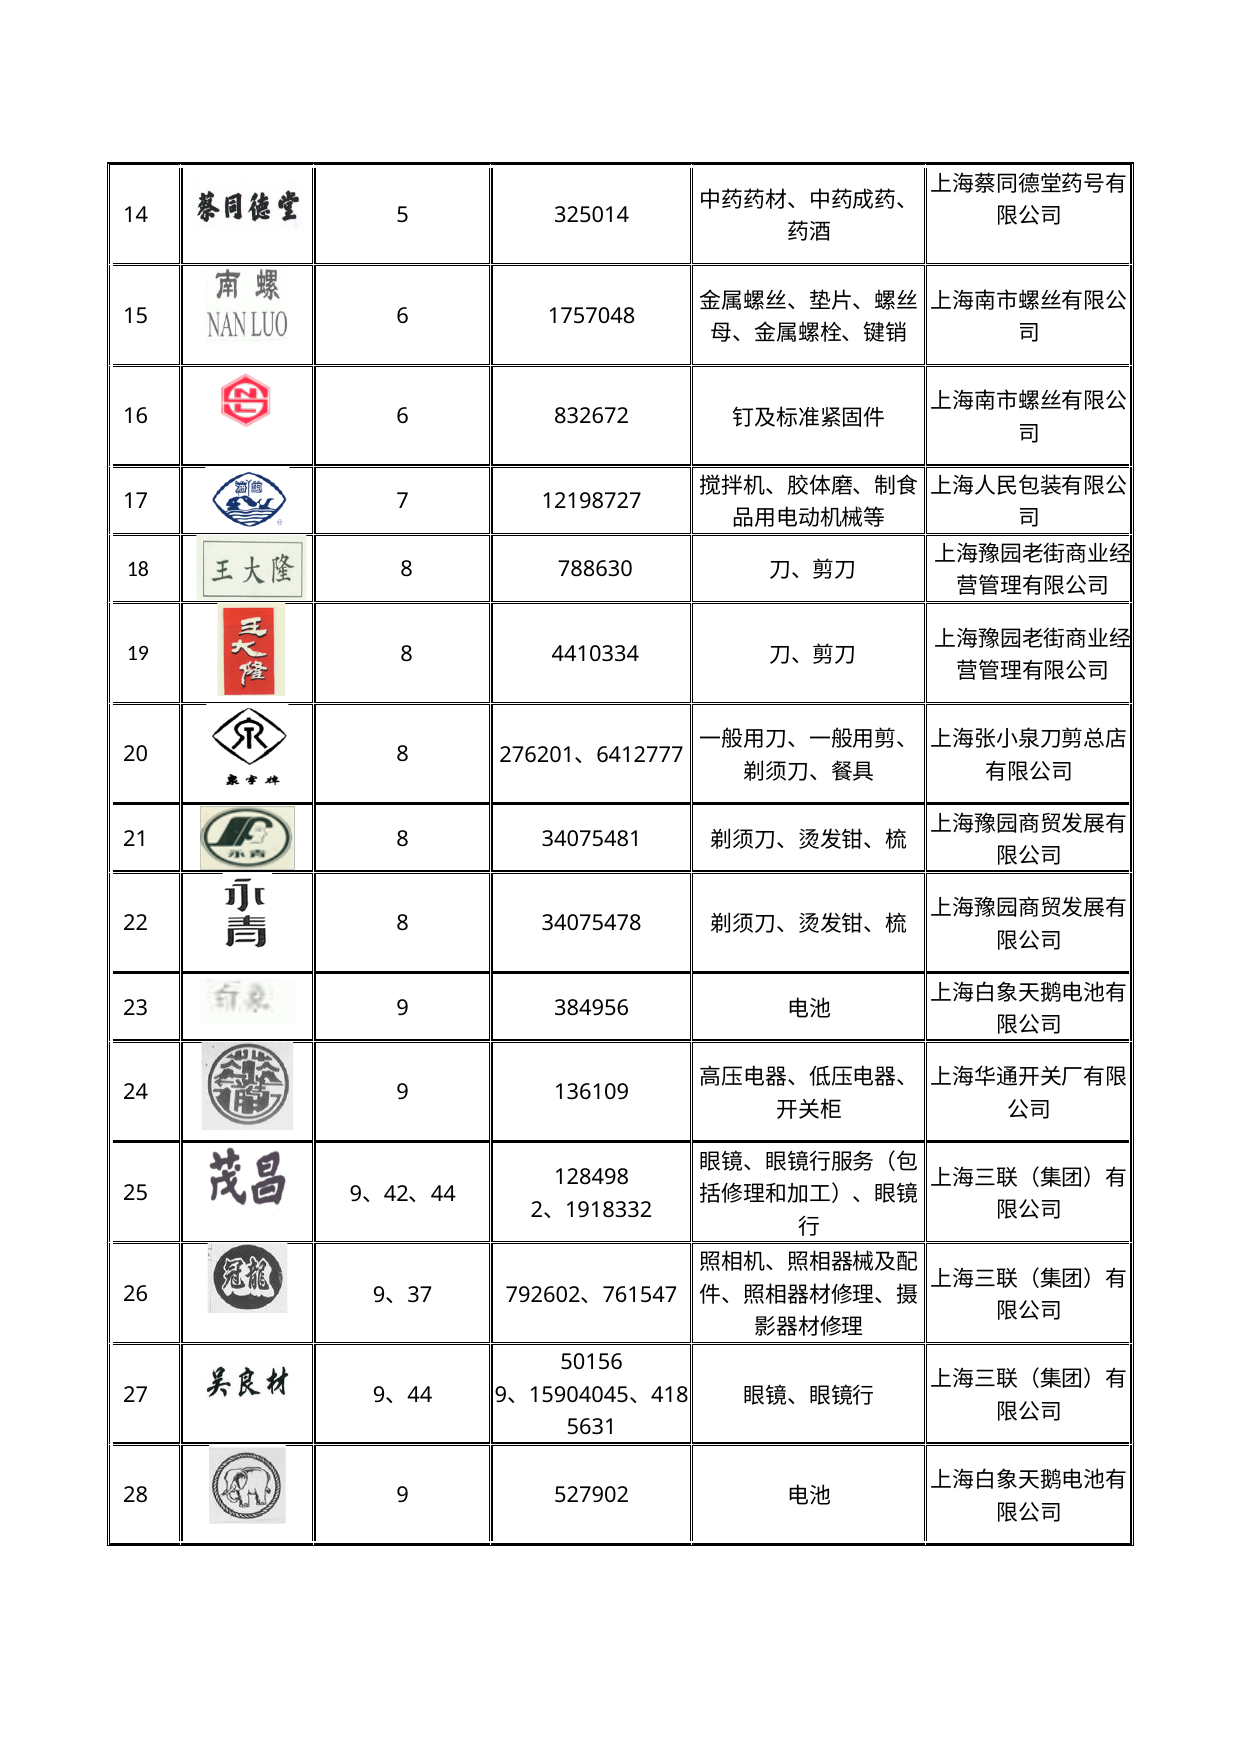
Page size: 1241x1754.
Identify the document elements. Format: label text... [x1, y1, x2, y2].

table_cell 照相机、照相器械及配件、照相器材修理、摄影器材修理 [693, 1244, 924, 1341]
table_cell 剃须刀、烫发钳、梳 [693, 874, 924, 971]
table_cell 上海三联（集团）有限公司 [927, 1341, 1131, 1442]
table_cell 剃须刀、烫发钳、梳 [693, 805, 924, 870]
picture [217, 603, 286, 696]
table_cell [110, 802, 179, 870]
picture [206, 1143, 289, 1210]
table_cell 上海豫园老街商业经营管理有限公司 [926, 601, 1132, 701]
table_cell [110, 164, 181, 263]
table_cell 325014 [491, 165, 692, 263]
table_cell 上海南市螺丝有限公司 [927, 364, 1131, 464]
table_cell [110, 464, 179, 532]
table_cell [110, 701, 179, 802]
table_cell 上海白象天鹅电池有限公司 [927, 971, 1130, 1039]
table_cell 搅拌机、胶体磨、制食品用电动机械等 [693, 468, 924, 532]
table_cell 眼镜、眼镜行服务（包括修理和加工）、眼镜行 [693, 1143, 924, 1241]
picture [205, 467, 290, 530]
table_cell 上海华通开关厂有限公司 [927, 1039, 1131, 1140]
table_cell 788630 [493, 536, 690, 601]
table_cell [183, 805, 199, 870]
table_cell 上海张小泉刀剪总店有限公司 [927, 701, 1131, 802]
table_cell 136109 [493, 1043, 690, 1140]
table_cell 527902 [491, 1446, 692, 1543]
table_cell 1284982、1918332 [493, 1143, 690, 1241]
table_cell 384956 [493, 974, 690, 1039]
table_cell 中药药材、中药成药、药酒 [692, 165, 926, 263]
table_cell [183, 266, 312, 363]
picture [204, 1361, 290, 1400]
table_cell [183, 604, 312, 701]
table_cell 9 [316, 1043, 489, 1140]
table_cell 电池 [692, 1446, 926, 1543]
table_cell 上海三联（集团）有限公司 [926, 1241, 1132, 1341]
picture [201, 1042, 294, 1130]
table_cell 钉及标准紧固件 [693, 367, 924, 464]
table_cell [181, 164, 314, 263]
table_cell 6 [316, 266, 489, 363]
table_cell 上海蔡同德堂药号有限公司 [926, 165, 1130, 263]
table_cell 7 [316, 468, 489, 532]
picture [199, 805, 296, 871]
table_cell 一般用刀、一般用剪、剃须刀、餐具 [693, 705, 924, 802]
table_cell 8 [316, 604, 489, 701]
picture [206, 704, 289, 789]
table_cell [108, 1241, 181, 1341]
table_cell 刀、剪刀 [693, 604, 924, 701]
table_cell [183, 1345, 312, 1442]
table_cell 上海豫园商贸发展有限公司 [927, 802, 1130, 870]
picture [199, 974, 296, 1024]
table_cell 6 [316, 367, 489, 464]
table_cell [110, 1341, 179, 1442]
table_cell 9、42、44 [316, 1143, 489, 1241]
table_cell [183, 705, 312, 802]
picture [206, 266, 289, 345]
table_cell 276201、6412777 [493, 705, 690, 802]
table_cell 34075481 [493, 805, 690, 870]
table_cell [183, 1043, 312, 1140]
table_cell 眼镜、眼镜行 [693, 1345, 924, 1442]
picture [196, 535, 307, 600]
table_cell 上海豫园老街商业经营管理有限公司 [927, 533, 1131, 601]
table_cell 4410334 [493, 604, 690, 701]
picture [209, 1445, 286, 1524]
table_cell 792602、761547 [493, 1244, 690, 1341]
table_cell [181, 1442, 314, 1543]
table_cell 上海人民包装有限公司 [927, 464, 1131, 532]
table_cell [108, 263, 181, 363]
table_cell 1757048 [493, 266, 690, 363]
table_cell 832672 [493, 367, 690, 464]
table_cell [110, 1039, 179, 1140]
table_cell 上海三联（集团）有限公司 [927, 1140, 1130, 1241]
table_cell 501569、15904045、4185631 [493, 1345, 690, 1442]
table_cell [108, 601, 181, 701]
table_cell 8 [316, 874, 489, 971]
table_cell 高压电器、低压电器、开关柜 [693, 1043, 924, 1140]
table_cell [183, 974, 312, 1039]
table_cell [183, 1143, 312, 1241]
table_cell 8 [316, 805, 489, 870]
table_cell 上海白象天鹅电池有限公司 [926, 1442, 1131, 1543]
table_cell 8 [316, 705, 489, 802]
table_cell [110, 870, 179, 971]
table_cell [183, 468, 312, 532]
table_cell [110, 1140, 179, 1241]
table_cell 金属螺丝、垫片、螺丝母、金属螺栓、键销 [693, 266, 924, 363]
table_cell [110, 533, 179, 601]
table_cell 9 [314, 1442, 491, 1543]
table_cell [183, 536, 312, 601]
table_cell [110, 364, 179, 464]
table_cell 34075478 [493, 874, 690, 971]
picture [192, 181, 303, 229]
table_cell [110, 1442, 181, 1543]
table_cell 电池 [693, 974, 924, 1039]
table_cell 上海豫园商贸发展有限公司 [927, 870, 1131, 971]
table_cell [183, 367, 312, 464]
picture [222, 873, 273, 948]
table_cell 8 [316, 536, 489, 601]
table_cell [110, 971, 179, 1039]
table_cell 9 [316, 974, 489, 1039]
table_cell 5 [314, 164, 491, 263]
table_cell [296, 805, 312, 870]
table_cell [183, 874, 312, 971]
picture [214, 366, 281, 433]
picture [207, 1243, 288, 1313]
table_cell 12198727 [493, 468, 690, 532]
table_cell 9、37 [316, 1244, 489, 1341]
table_cell [183, 1244, 312, 1341]
table_cell 9、44 [316, 1345, 489, 1442]
table_cell 刀、剪刀 [693, 536, 924, 601]
table_cell 上海南市螺丝有限公司 [926, 263, 1132, 363]
